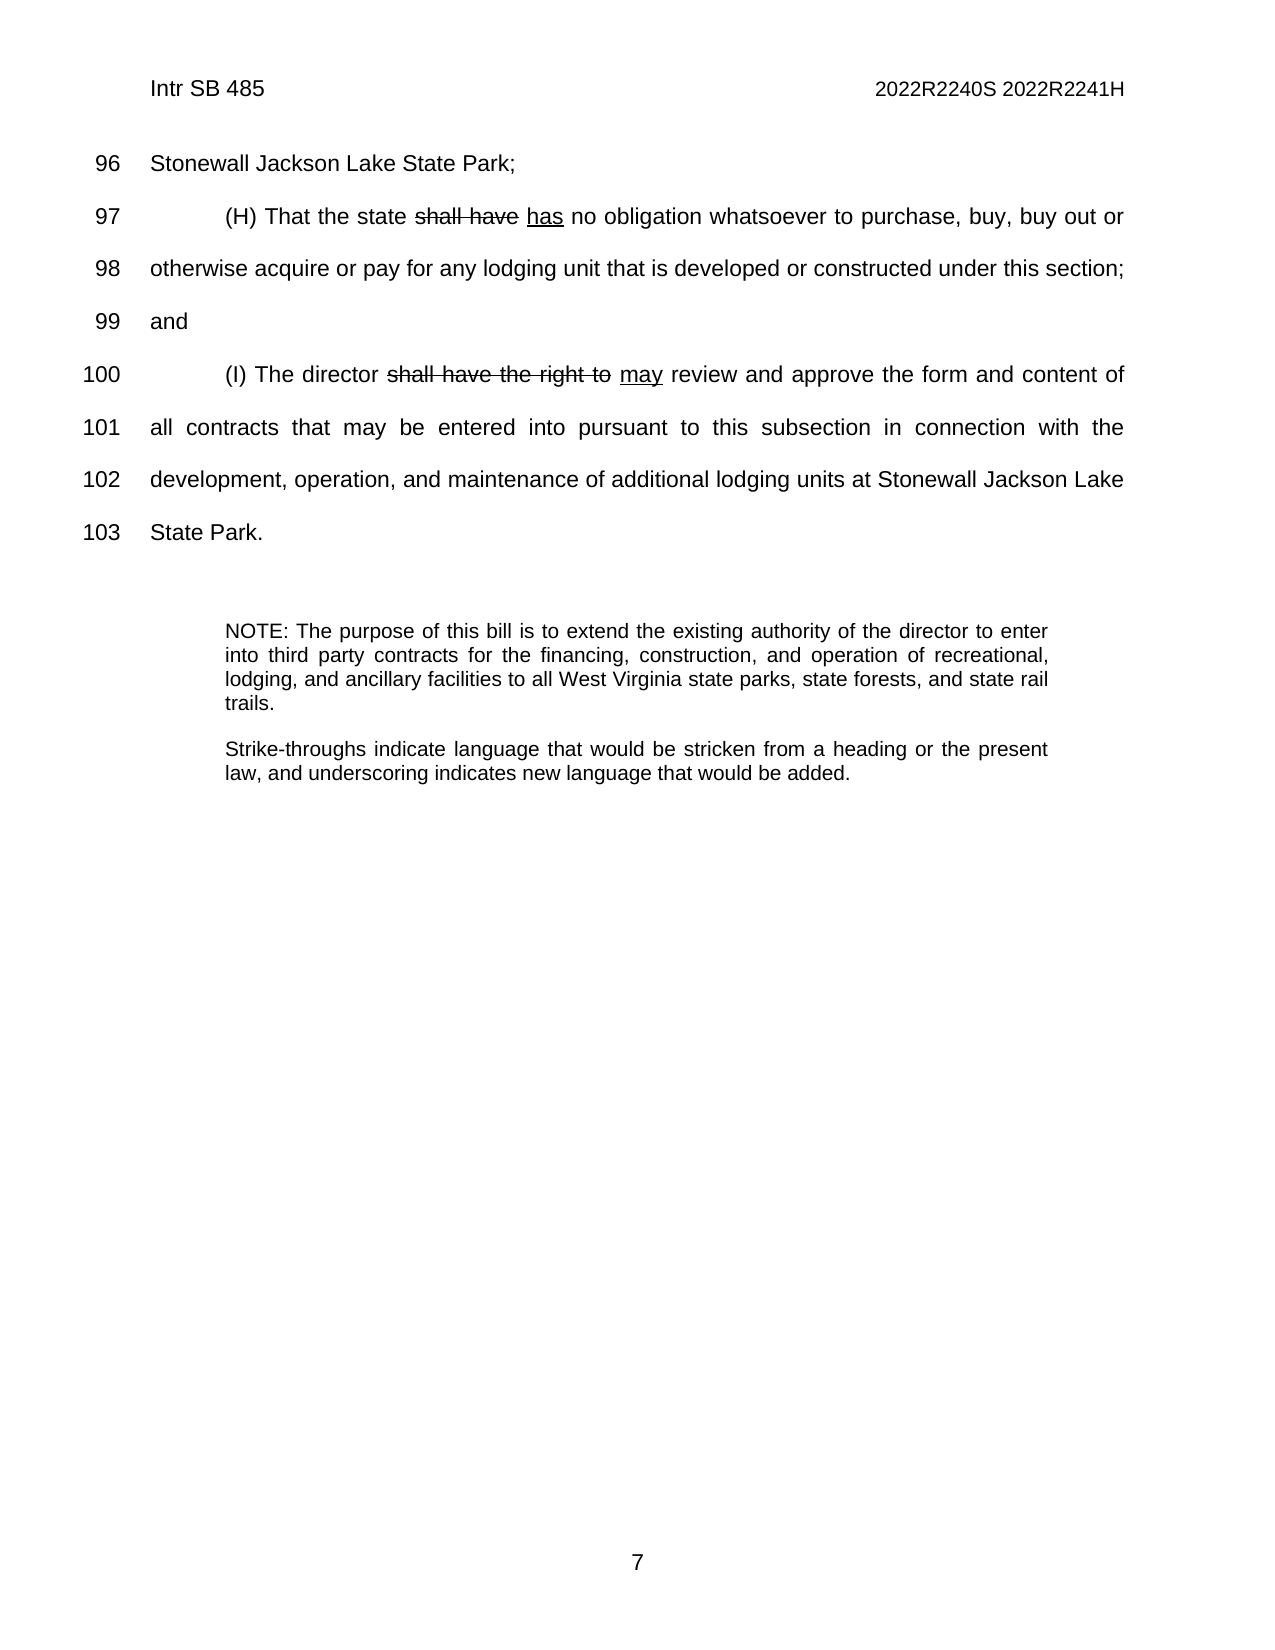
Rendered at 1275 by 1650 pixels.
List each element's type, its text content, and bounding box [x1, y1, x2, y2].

text (I) The director shall have the right to may review and approve the form and content of all contracts that may be entered into pursuant to this subsection in connection with the development, operation, and maintenance of additional lodging units at Stonewall Jackson Lake State Park. [150, 361, 1125, 545]
text NOTE: The purpose of this bill is to extend the existing authority of the director to enter into third party contracts for the financing, construction, and operation of recreational, lodging, and ancillary facilities to all West Virginia state parks, state forests, and state rail trails. [225, 618, 1050, 714]
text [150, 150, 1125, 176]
text (H) That the state shall have has no obligation whatsoever to purchase, buy, buy out or otherwise acquire or pay for any lodging unit that is developed or constructed under this section; and [150, 203, 1125, 334]
text Strike-throughs indicate language that would be stricken from a heading or the present law, and underscoring indicates new language that would be added. [225, 737, 1050, 785]
